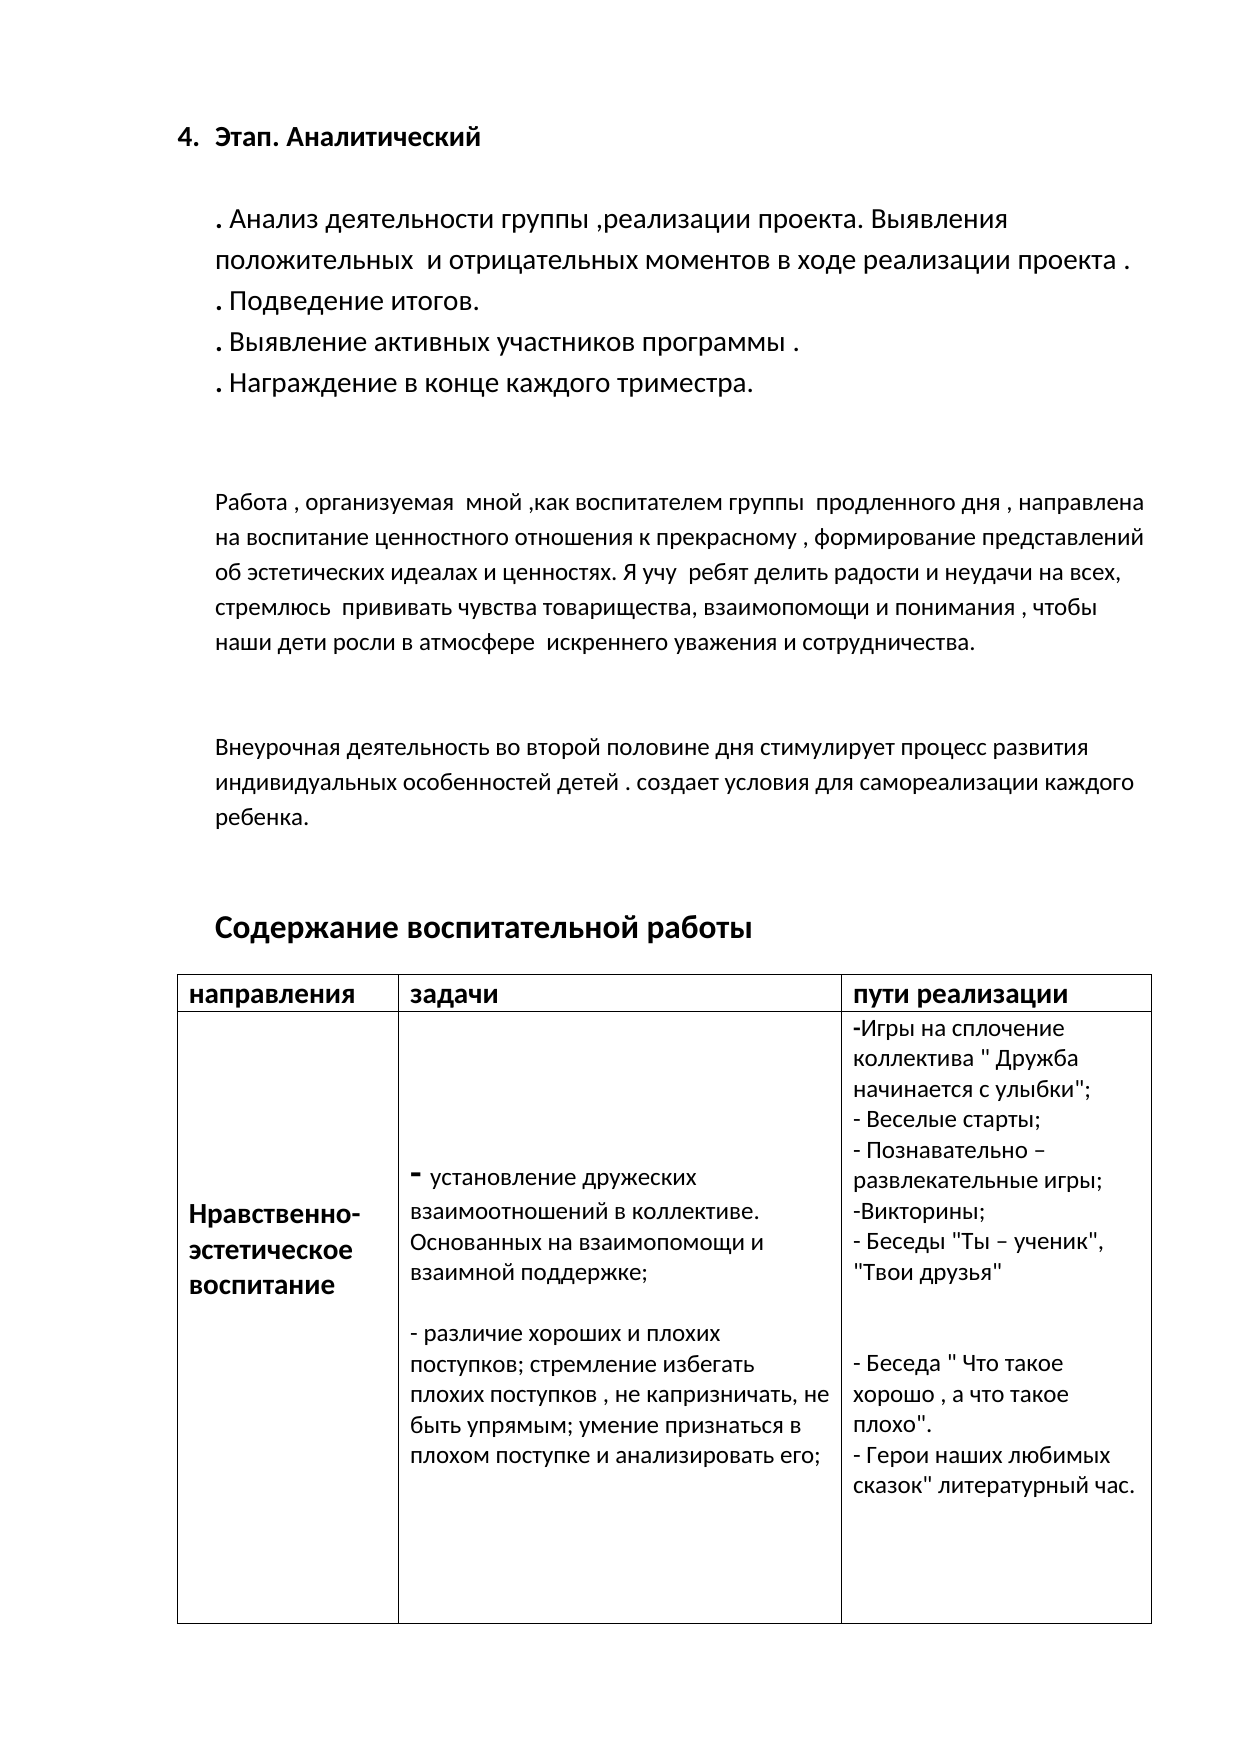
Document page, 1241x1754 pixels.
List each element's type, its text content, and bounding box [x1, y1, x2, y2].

list . Награждение в конце каждого триместра. [215, 364, 1152, 399]
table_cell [842, 1012, 1151, 1623]
list Этап. Аналитический [177, 118, 1152, 154]
list Внеурочная деятельность во второй половине дня стимулирует процесс развития индивидуальных особенностей детей . создает условия для самореализации каждого ребенка. [215, 732, 1152, 832]
table_header пути реализации [842, 975, 1151, 1011]
table_header задачи [399, 975, 841, 1011]
list . Выявление активных участников программы . [215, 323, 1152, 358]
list . Анализ деятельности группы ,реализации проекта. Выявления положительных и отрицательных моментов в ходе реализации проекта . [215, 200, 1152, 277]
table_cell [399, 1012, 841, 1623]
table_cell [178, 1012, 398, 1623]
list Работа , организуемая мной ,как воспитателем группы продленного дня , направлена на воспитание ценностного отношения к прекрасному , формирование представлений об эстетических идеалах и ценностях. Я учу ребят делить радости и неудачи на всех, стремлюсь прививать чувства товарищества, взаимопомощи и понимания , чтобы наши дети росли в атмосфере искреннего уважения и сотрудничества. [215, 487, 1152, 657]
list Содержание воспитательной работы [215, 907, 1152, 947]
table_header направления [178, 975, 398, 1011]
list . Подведение итогов. [215, 282, 1152, 317]
